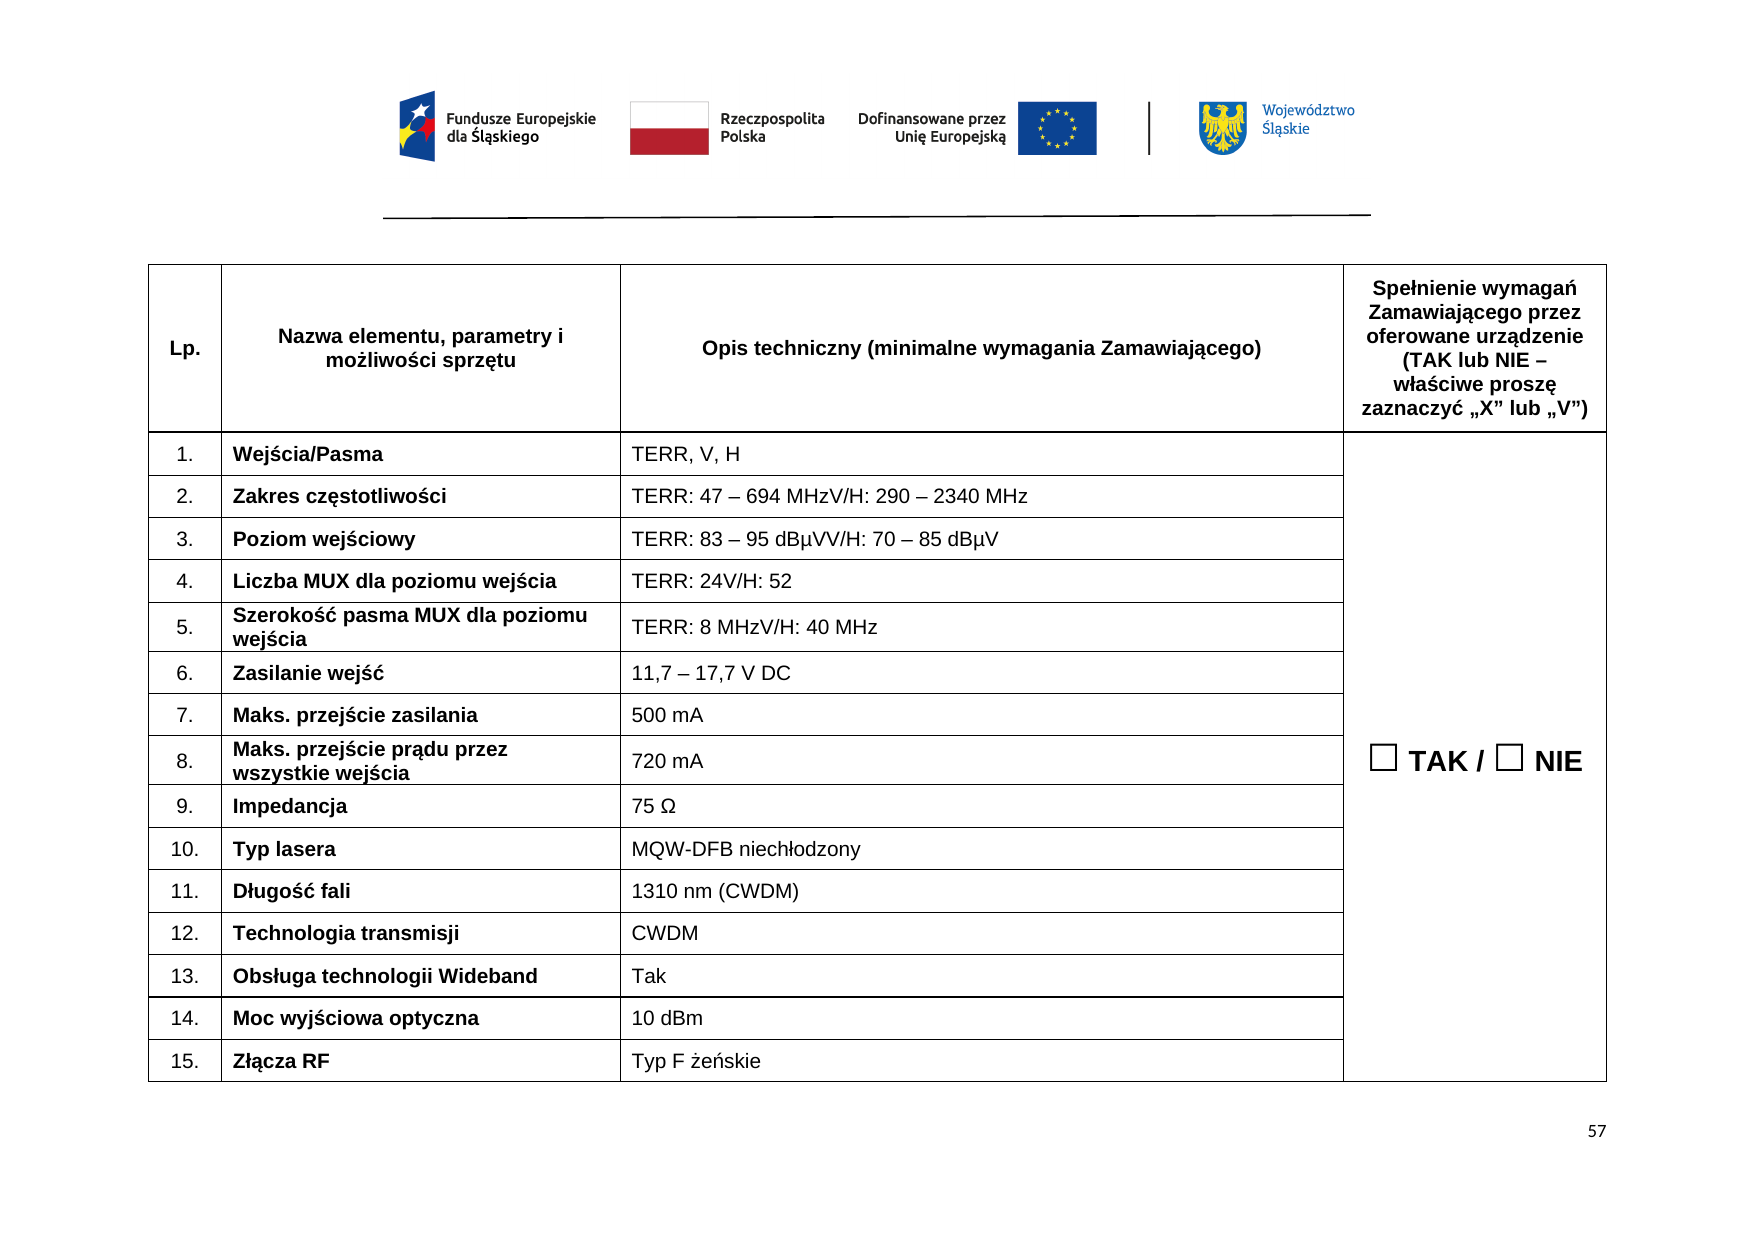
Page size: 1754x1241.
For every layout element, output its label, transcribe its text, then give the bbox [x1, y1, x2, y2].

table_cell CWDM [621, 913, 1343, 954]
table_cell 15. [149, 1040, 221, 1081]
table_cell Impedancja [222, 785, 620, 827]
table_cell Poziom wejściowy [222, 518, 620, 559]
table_cell 11. [149, 870, 221, 912]
table_cell 13. [149, 955, 221, 996]
table_cell 720 mA [621, 736, 1343, 784]
table_cell Zasilanie wejść [222, 652, 620, 693]
table_cell Wejścia/Pasma [222, 433, 620, 474]
table_cell 1. [149, 433, 221, 474]
table_cell 75 Ω [621, 785, 1343, 827]
picture [382, 73, 1372, 179]
table_cell Maks. przejście prądu przez wszystkie wejścia [222, 736, 620, 784]
table_cell TERR: 8 MHzV/H: 40 MHz [621, 603, 1343, 651]
table_cell Lp. [149, 265, 221, 431]
table_cell Opis techniczny (minimalne wymagania Zamawiającego) [621, 265, 1343, 431]
table_cell 7. [149, 694, 221, 735]
table_cell TERR: 83 – 95 dBµVV/H: 70 – 85 dBµV [621, 518, 1343, 559]
table_cell 11,7 – 17,7 V DC [621, 652, 1343, 693]
table_cell Długość fali [222, 870, 620, 912]
table_cell 9. [149, 785, 221, 827]
table_cell Spełnienie wymagań Zamawiającego przez oferowane urządzenie (TAK lub NIE – właściwe proszę zaznaczyć „X” lub „V”) [1344, 265, 1606, 431]
table_cell 14. [149, 998, 221, 1039]
table_cell MQW-DFB niechłodzony [621, 828, 1343, 869]
table_cell 6. [149, 652, 221, 693]
table_cell 10 dBm [621, 998, 1343, 1039]
table_cell 4. [149, 560, 221, 602]
table_cell 2. [149, 476, 221, 517]
table_cell Złącza RF [222, 1040, 620, 1081]
table_cell Moc wyjściowa optyczna [222, 998, 620, 1039]
table_cell Szerokość pasma MUX dla poziomu wejścia [222, 603, 620, 651]
table_cell Obsługa technologii Wideband [222, 955, 620, 996]
table_cell Nazwa elementu, parametry i możliwości sprzętu [222, 265, 620, 431]
table_cell 8. [149, 736, 221, 784]
table_cell Liczba MUX dla poziomu wejścia [222, 560, 620, 602]
table_cell Technologia transmisji [222, 913, 620, 954]
table_cell 12. [149, 913, 221, 954]
table_cell TAK / NIE [1344, 433, 1606, 1081]
table_cell 10. [149, 828, 221, 869]
table_cell 3. [149, 518, 221, 559]
table_cell TERR: 47 – 694 MHzV/H: 290 – 2340 MHz [621, 476, 1343, 517]
table_cell 5. [149, 603, 221, 651]
table_cell Maks. przejście zasilania [222, 694, 620, 735]
table_cell Zakres częstotliwości [222, 476, 620, 517]
table_cell Tak [621, 955, 1343, 996]
table_cell TERR, V, H [621, 433, 1343, 474]
table_cell 1310 nm (CWDM) [621, 870, 1343, 912]
table_cell TERR: 24V/H: 52 [621, 560, 1343, 602]
table_cell Typ lasera [222, 828, 620, 869]
table_cell 500 mA [621, 694, 1343, 735]
table_cell Typ F żeńskie [621, 1040, 1343, 1081]
